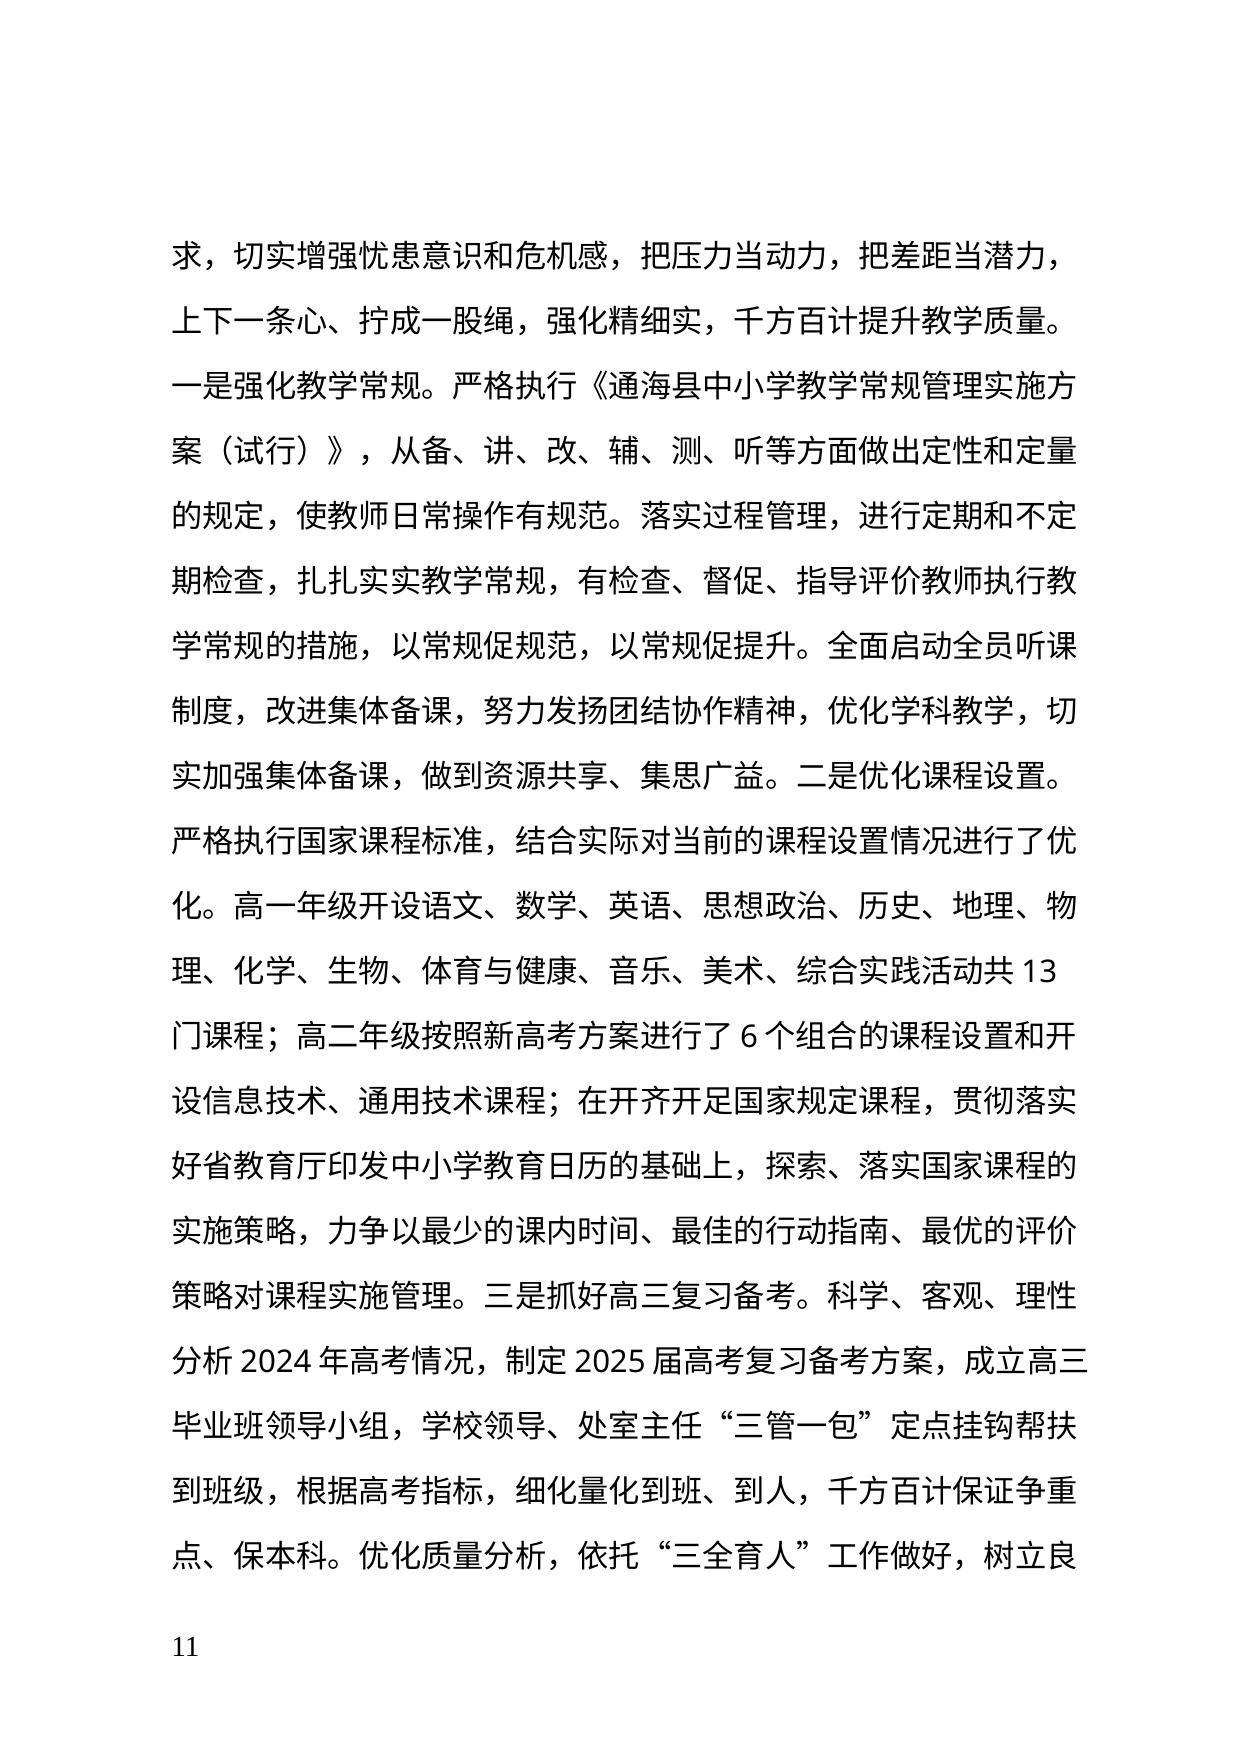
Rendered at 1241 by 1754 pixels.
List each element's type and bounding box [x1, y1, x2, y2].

text [171, 221, 1092, 1586]
